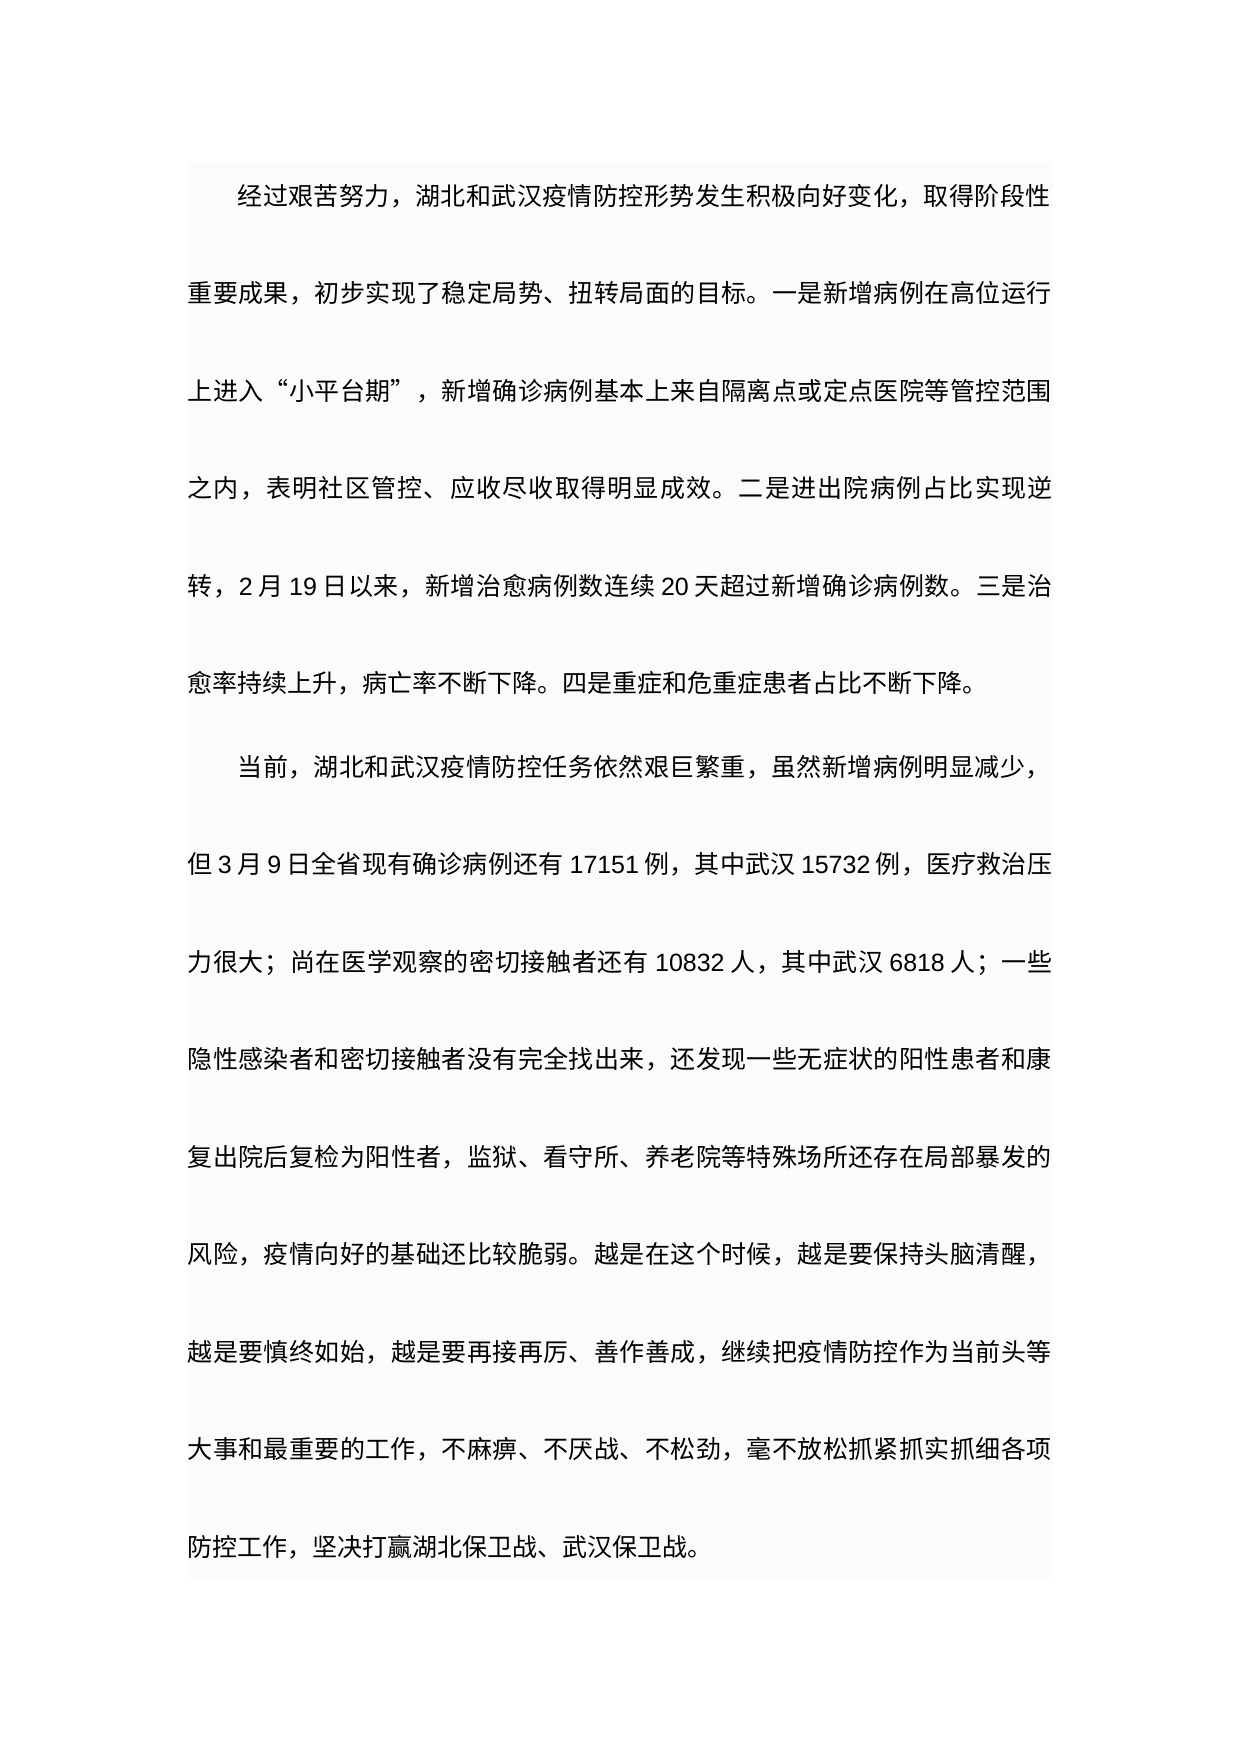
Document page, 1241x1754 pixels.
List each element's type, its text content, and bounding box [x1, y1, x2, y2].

text 当前，湖北和武汉疫情防控任务依然艰巨繁重，虽然新增病例明显减少，但3月9日全省现有确诊病例还有17151例，其中武汉15732例，医疗救治压力很大；尚在医学观察的密切接触者还有10832人，其中武汉6818人；一些隐性感染者和密切接触者没有完全找出来，还发现一些无症状的阳性患者和康复出院后复检为阳性者，监狱、看守所、养老院等特殊场所还存在局部暴发的风险，疫情向好的基础还比较脆弱。越是在这个时候，越是要保持头脑清醒，越是要慎终如始，越是要再接再厉、善作善成，继续把疫情防控作为当前头等大事和最重要的工作，不麻痹、不厌战、不松劲，毫不放松抓紧抓实抓细各项防控工作，坚决打赢湖北保卫战、武汉保卫战。 [187, 733, 1053, 1578]
text 经过艰苦努力，湖北和武汉疫情防控形势发生积极向好变化，取得阶段性重要成果，初步实现了稳定局势、扭转局面的目标。一是新增病例在高位运行上进入“小平台期”，新增确诊病例基本上来自隔离点或定点医院等管控范围之内，表明社区管控、应收尽收取得明显成效。二是进出院病例占比实现逆转，2月19日以来，新增治愈病例数连续20天超过新增确诊病例数。三是治愈率持续上升，病亡率不断下降。四是重症和危重症患者占比不断下降。 [187, 162, 1053, 714]
